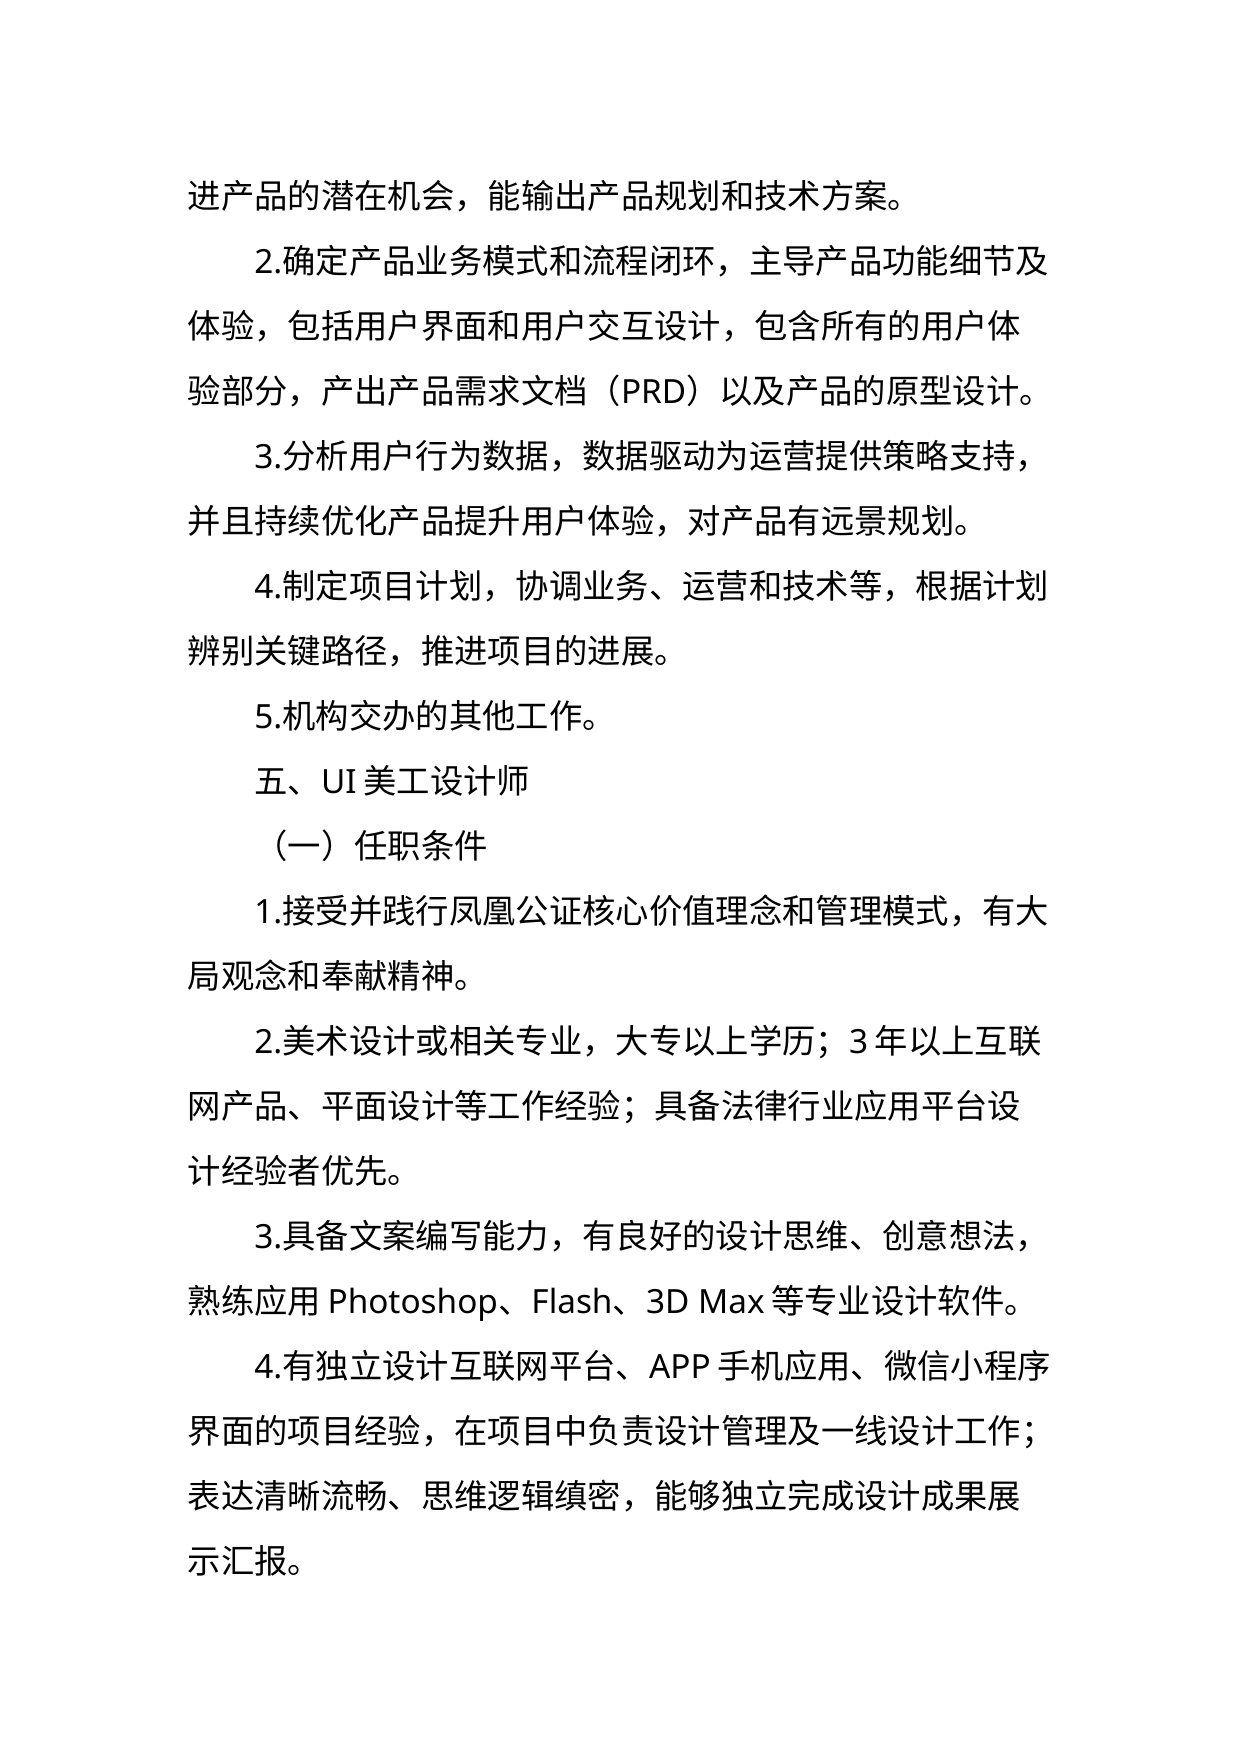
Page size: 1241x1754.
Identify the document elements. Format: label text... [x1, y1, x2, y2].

list 4.有独立设计互联网平台、APP手机应用、微信小程序界面的项目经验，在项目中负责设计管理及一线设计工作；表达清晰流畅、思维逻辑缜密，能够独立完成设计成果展示汇报。 [187, 1332, 1053, 1592]
list 2.确定产品业务模式和流程闭环，主导产品功能细节及体验，包括用户界面和用户交互设计，包含所有的用户体验部分，产出产品需求文档（PRD）以及产品的原型设计。 [187, 227, 1053, 422]
list 2.美术设计或相关专业，大专以上学历；3年以上互联网产品、平面设计等工作经验；具备法律行业应用平台设计经验者优先。 [187, 1007, 1053, 1202]
list 五、UI美工设计师 [187, 747, 1053, 812]
list 4.制定项目计划，协调业务、运营和技术等，根据计划辨别关键路径，推进项目的进展。 [187, 552, 1053, 682]
list （一）任职条件 [187, 812, 1053, 877]
list 3.分析用户行为数据，数据驱动为运营提供策略支持，并且持续优化产品提升用户体验，对产品有远景规划。 [187, 422, 1053, 552]
list 3.具备文案编写能力，有良好的设计思维、创意想法，熟练应用Photoshop、Flash、3D Max等专业设计软件。 [187, 1202, 1053, 1332]
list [187, 162, 1053, 227]
list 5.机构交办的其他工作。 [187, 682, 1053, 747]
list 1.接受并践行凤凰公证核心价值理念和管理模式，有大局观念和奉献精神。 [187, 877, 1053, 1007]
